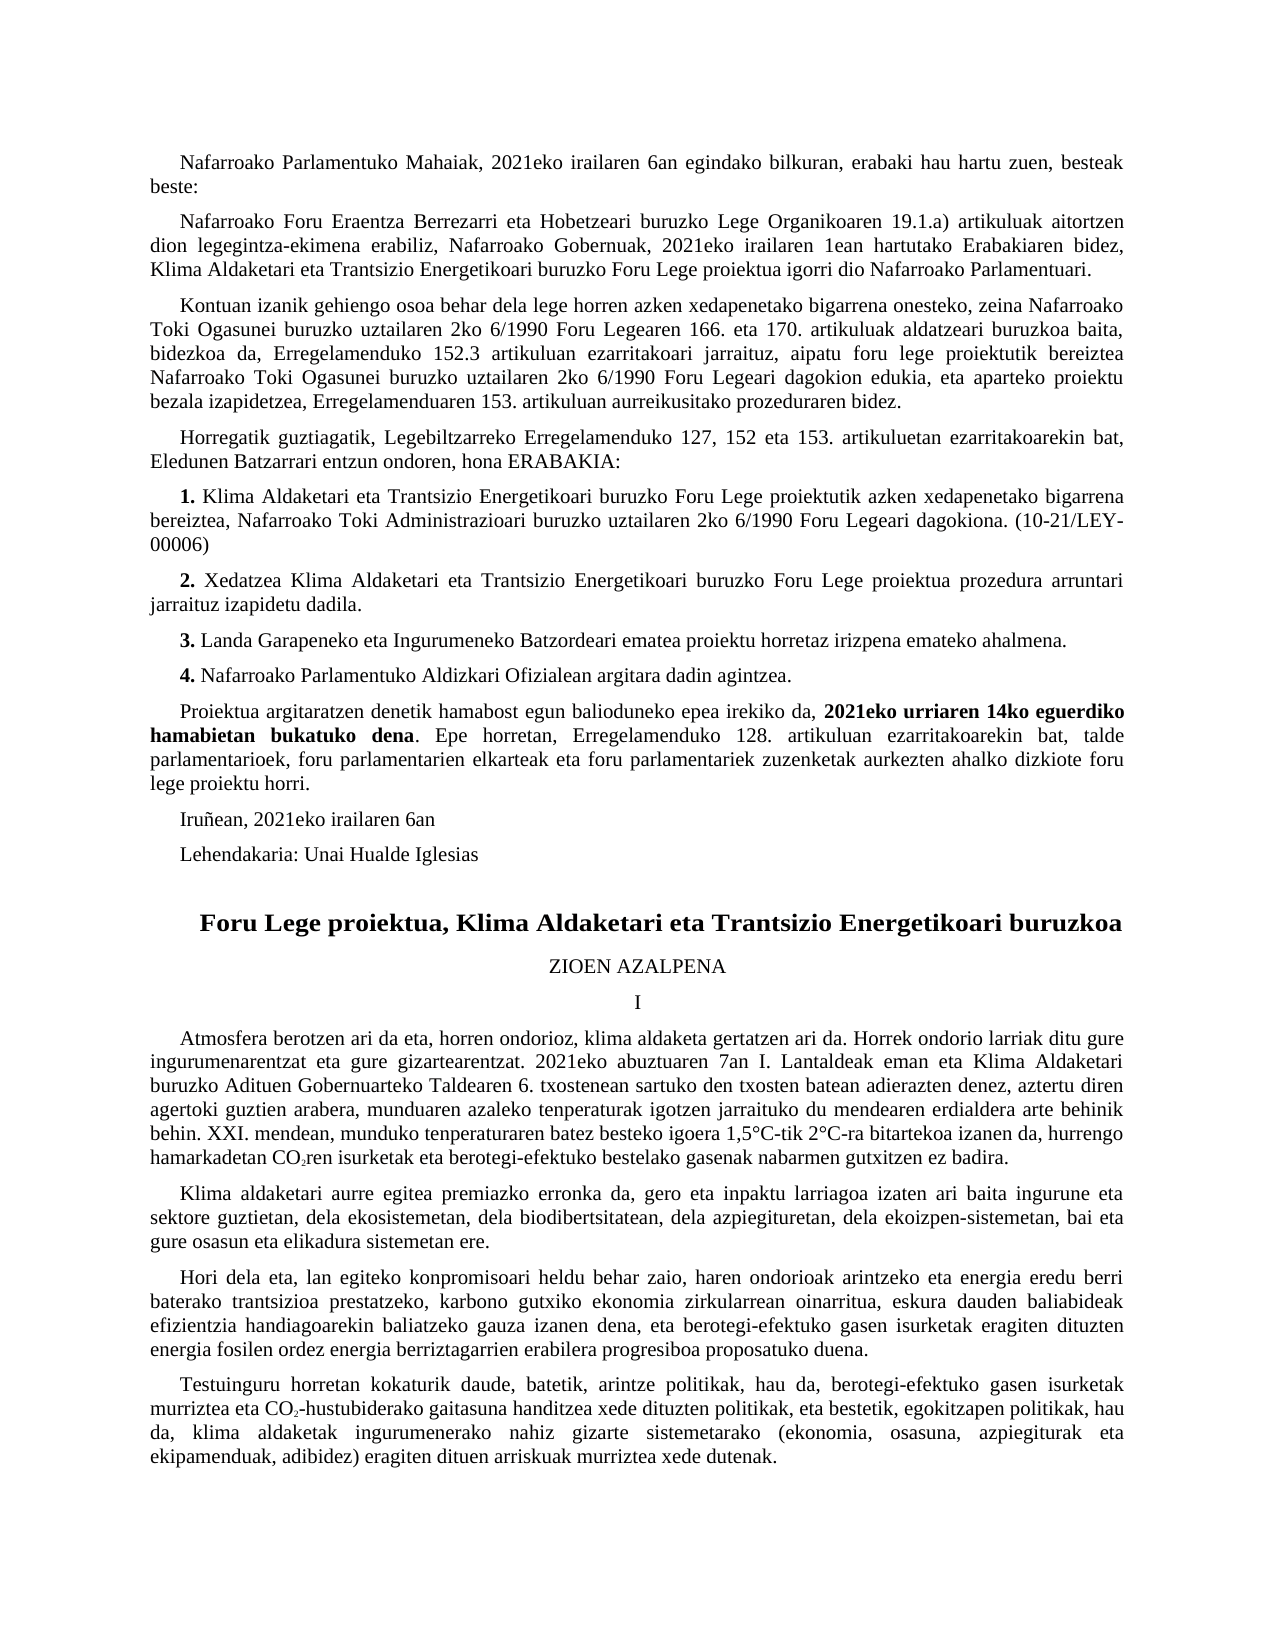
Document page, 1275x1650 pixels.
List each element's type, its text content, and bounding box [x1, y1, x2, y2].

text Nafarroako Parlamentuko Mahaiak, 2021eko irailaren 6an egindako bilkuran, erabaki hau hartu zuen, besteak beste: [150, 150, 1125, 198]
text Iruñean, 2021eko irailaren 6an [150, 807, 1125, 831]
text Testuinguru horretan kokaturik daude, batetik, arintze politikak, hau da, berotegi-efektuko gasen isurketak murriztea eta CO2-hustubiderako gaitasuna handitzea xede dituzten politikak, eta bestetik, egokitzapen politikak, hau da, klima aldaketak ingurumenerako nahiz gizarte sistemetarako (ekonomia, osasuna, azpiegiturak eta ekipamenduak, adibidez) eragiten dituen arriskuak murriztea xede dutenak. [150, 1373, 1125, 1468]
text Lehendakaria: Unai Hualde Iglesias [150, 843, 1125, 867]
text Atmosfera berotzen ari da eta, horren ondorioz, klima aldaketa gertatzen ari da. Horrek ondorio larriak ditu gure ingurumenarentzat eta gure gizartearentzat. 2021eko abuztuaren 7an I. Lantaldeak eman eta Klima Aldaketari buruzko Adituen Gobernuarteko Taldearen 6. txostenean sartuko den txosten batean adierazten denez, aztertu diren agertoki guztien arabera, munduaren azaleko tenperaturak igotzen jarraituko du mendearen erdialdera arte behinik behin. XXI. mendean, munduko tenperaturaren batez besteko igoera 1,5°C-tik 2°C-ra bitartekoa izanen da, hurrengo hamarkadetan CO2ren isurketak eta berotegi-efektuko bestelako gasenak nabarmen gutxitzen ez badira. [150, 1026, 1125, 1169]
text 1. Klima Aldaketari eta Trantsizio Energetikoari buruzko Foru Lege proiektutik azken xedapenetako bigarrena bereiztea, Nafarroako Toki Administrazioari buruzko uztailaren 2ko 6/1990 Foru Legeari dagokiona. (10-21/LEY-00006) [150, 484, 1125, 556]
text Kontuan izanik gehiengo osoa behar dela lege horren azken xedapenetako bigarrena onesteko, zeina Nafarroako Toki Ogasunei buruzko uztailaren 2ko 6/1990 Foru Legearen 166. eta 170. artikuluak aldatzeari buruzkoa baita, bidezkoa da, Erregelamenduko 152.3 artikuluan ezarritakoari jarraituz, aipatu foru lege proiektutik bereiztea Nafarroako Toki Ogasunei buruzko uztailaren 2ko 6/1990 Foru Legeari dagokion edukia, eta aparteko proiektu bezala izapidetzea, Erregelamenduaren 153. artikuluan aurreikusitako prozeduraren bidez. [150, 293, 1125, 413]
text Nafarroako Foru Eraentza Berrezarri eta Hobetzeari buruzko Lege Organikoaren 19.1.a) artikuluak aitortzen dion legegintza-ekimena erabiliz, Nafarroako Gobernuak, 2021eko irailaren 1ean hartutako Erabakiaren bidez, Klima Aldaketari eta Trantsizio Energetikoari buruzko Foru Lege proiektua igorri dio Nafarroako Parlamentuari. [150, 210, 1125, 282]
text I [150, 990, 1125, 1014]
text Proiektua argitaratzen denetik hamabost egun balioduneko epea irekiko da, 2021eko urriaren 14ko eguerdiko hamabietan bukatuko dena. Epe horretan, Erregelamenduko 128. artikuluan ezarritakoarekin bat, talde parlamentarioek, foru parlamentarien elkarteak eta foru parlamentariek zuzenketak aurkezten ahalko dizkiote foru lege proiektu horri. [150, 699, 1125, 795]
text Foru Lege proiektua, Klima Aldaketari eta Trantsizio Energetikoari buruzkoa [197, 908, 1125, 937]
text Horregatik guztiagatik, Legebiltzarreko Erregelamenduko 127, 152 eta 153. artikuluetan ezarritakoarekin bat, Eledunen Batzarrari entzun ondoren, hona ERABAKIA: [150, 425, 1125, 473]
text ZIOEN AZALPENA [150, 954, 1125, 978]
text Klima aldaketari aurre egitea premiazko erronka da, gero eta inpaktu larriagoa izaten ari baita ingurune eta sektore guztietan, dela ekosistemetan, dela biodibertsitatean, dela azpiegituretan, dela ekoizpen-sistemetan, bai eta gure osasun eta elikadura sistemetan ere. [150, 1181, 1125, 1253]
text 2. Xedatzea Klima Aldaketari eta Trantsizio Energetikoari buruzko Foru Lege proiektua prozedura arruntari jarraituz izapidetu dadila. [150, 568, 1125, 616]
text 3. Landa Garapeneko eta Ingurumeneko Batzordeari ematea proiektu horretaz irizpena emateko ahalmena. [150, 628, 1125, 652]
text Hori dela eta, lan egiteko konpromisoari heldu behar zaio, haren ondorioak arintzeko eta energia eredu berri baterako trantsizioa prestatzeko, karbono gutxiko ekonomia zirkularrean oinarritua, eskura dauden baliabideak efizientzia handiagoarekin baliatzeko gauza izanen dena, eta berotegi-efektuko gasen isurketak eragiten dituzten energia fosilen ordez energia berriztagarrien erabilera progresiboa proposatuko duena. [150, 1265, 1125, 1361]
text 4. Nafarroako Parlamentuko Aldizkari Ofizialean argitara dadin agintzea. [150, 664, 1125, 688]
